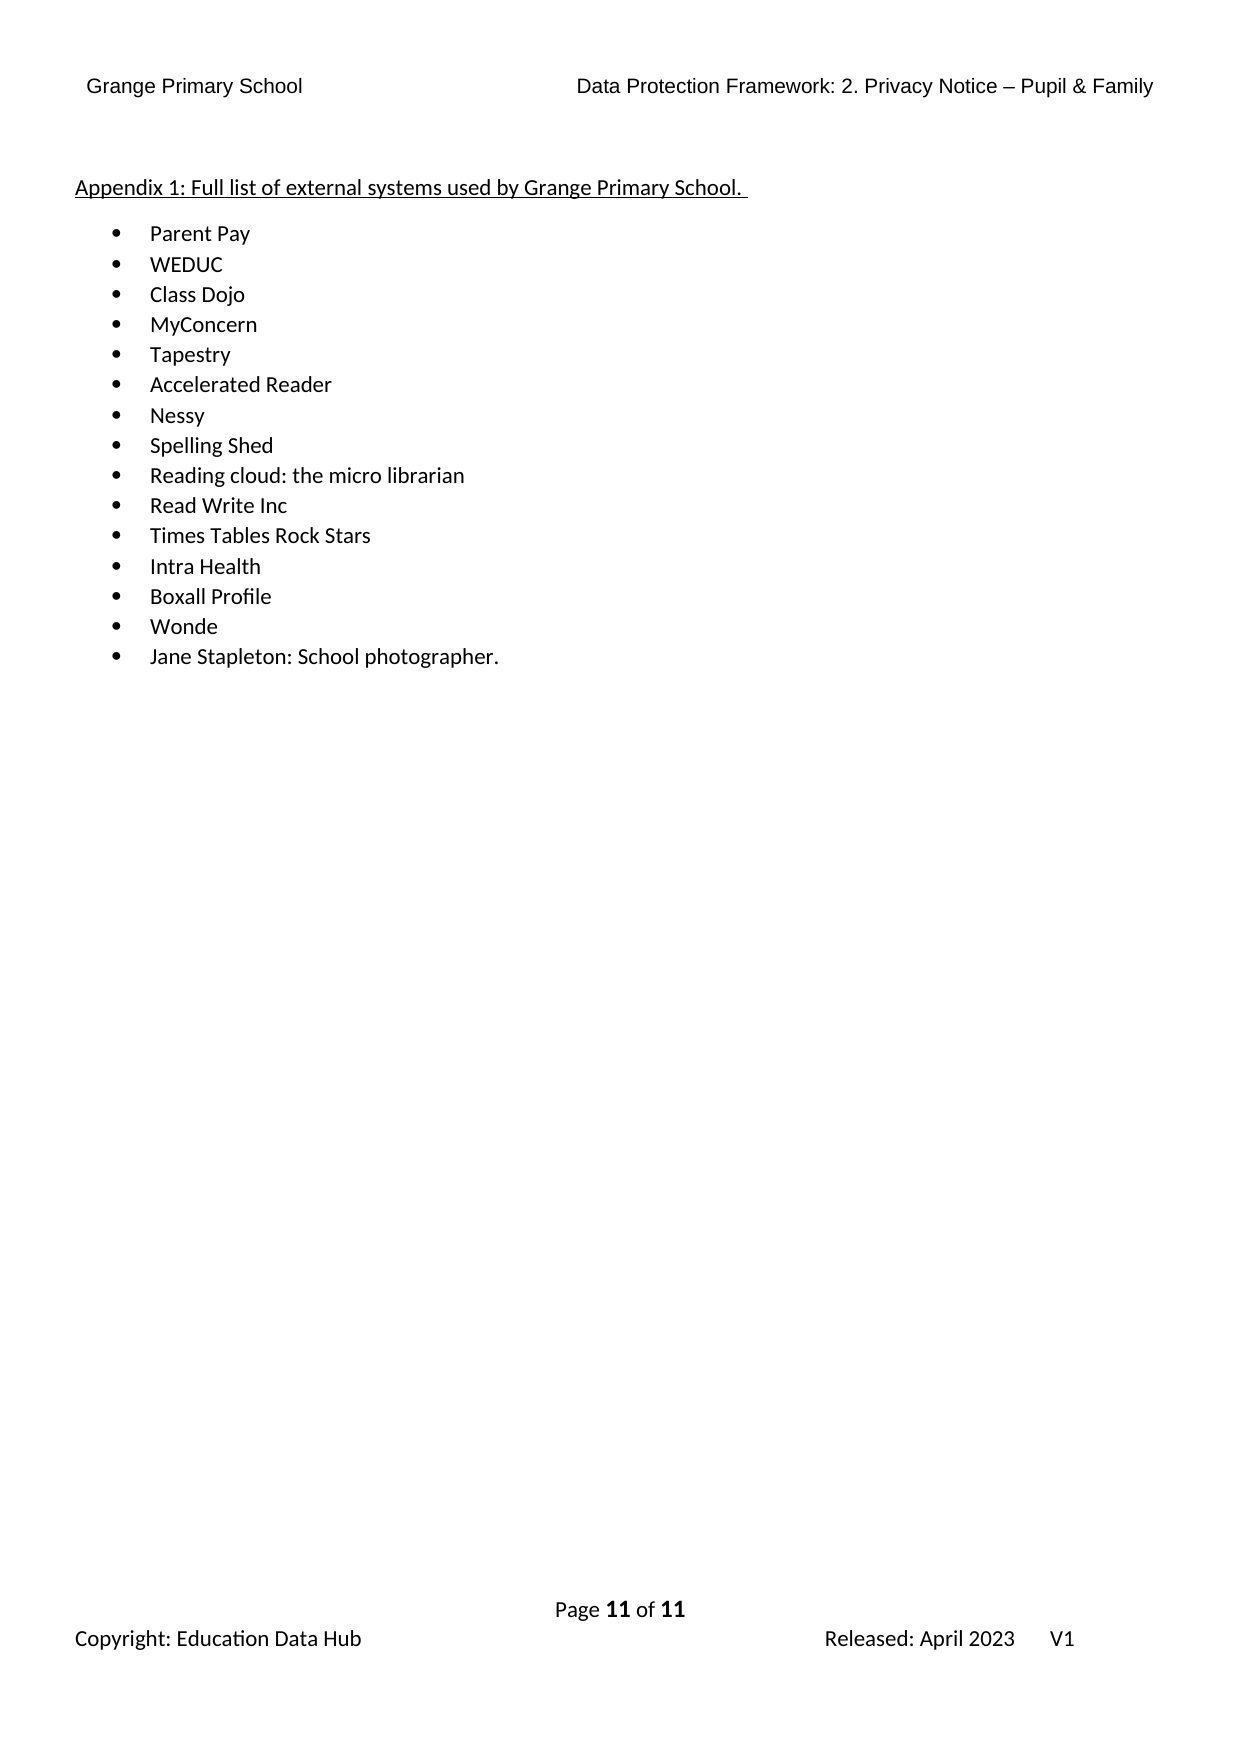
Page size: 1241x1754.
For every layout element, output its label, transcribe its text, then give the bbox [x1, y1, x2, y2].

list Read Write Inc [112, 491, 1165, 519]
list Times Tables Rock Stars [112, 522, 1165, 549]
list Accelerated Reader [112, 371, 1165, 398]
list Reading cloud: the micro librarian [112, 461, 1165, 489]
text Appendix 1: Full list of external systems used by Grange Primary School. [75, 173, 1165, 201]
list Nessy [112, 401, 1165, 429]
list Class Dojo [112, 280, 1165, 308]
list Wonde [112, 612, 1165, 640]
list Tapestry [112, 340, 1165, 368]
list Parent Pay [112, 219, 1165, 247]
list Boxall Profile [112, 582, 1165, 610]
list Intra Health [112, 552, 1165, 580]
list Jane Stapleton: School photographer. [112, 642, 1165, 670]
list Spelling Shed [112, 431, 1165, 459]
list MyConcern [112, 310, 1165, 338]
list WEDUC [112, 250, 1165, 278]
